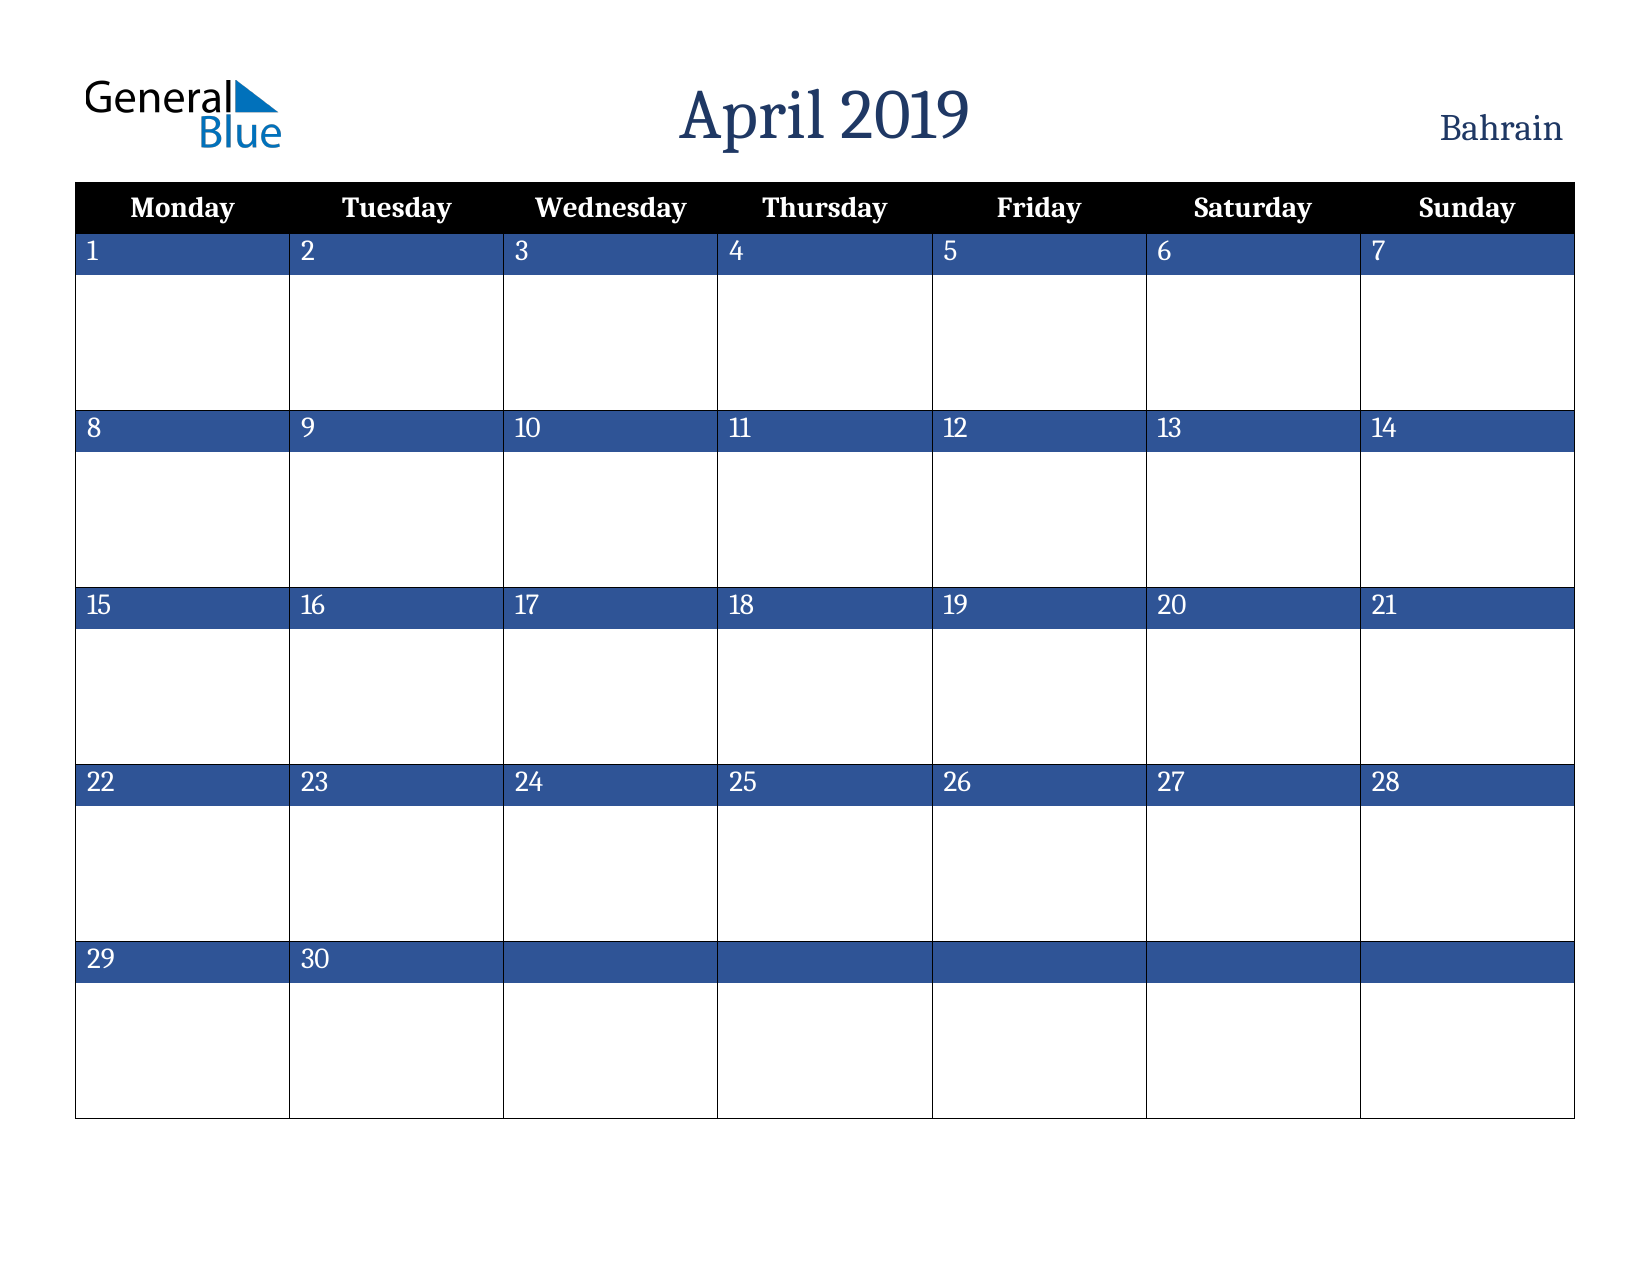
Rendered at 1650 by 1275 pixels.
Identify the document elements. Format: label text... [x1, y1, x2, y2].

table_cell [718, 275, 932, 410]
table_header April 2019 [504, 75, 1146, 182]
table_cell [290, 275, 503, 410]
table_cell [504, 942, 717, 983]
table_cell Monday [76, 183, 289, 233]
picture [86, 80, 281, 148]
table_cell [933, 275, 1146, 410]
table_cell [504, 629, 717, 764]
table_cell [504, 983, 717, 1118]
table_cell [1147, 452, 1360, 587]
table_cell [718, 629, 932, 764]
table_cell [1147, 629, 1360, 764]
table_cell 6 [1147, 234, 1360, 275]
table_cell 22 [76, 765, 289, 806]
table_cell [933, 806, 1146, 941]
table_cell [718, 942, 932, 983]
table_cell [933, 942, 1146, 983]
table_cell 19 [933, 588, 1146, 629]
table_cell 7 [1361, 234, 1574, 275]
table_cell [1147, 983, 1360, 1118]
table_cell 16 [290, 588, 503, 629]
table_cell 10 [504, 411, 717, 452]
table_cell [1361, 983, 1574, 1118]
table_cell [290, 629, 503, 764]
table_cell [290, 806, 503, 941]
table_cell 20 [1147, 588, 1360, 629]
table_cell [933, 983, 1146, 1118]
table_cell [504, 275, 717, 410]
table_cell 28 [1361, 765, 1574, 806]
table_cell [76, 983, 289, 1118]
table_cell Thursday [718, 183, 932, 233]
table_cell 18 [718, 588, 932, 629]
table_cell [504, 452, 717, 587]
table_cell [718, 983, 932, 1118]
table_cell Tuesday [290, 183, 503, 233]
table_cell [933, 629, 1146, 764]
table_cell [933, 452, 1146, 587]
table_cell 30 [290, 942, 503, 983]
table_cell [76, 452, 289, 587]
table_cell 8 [76, 411, 289, 452]
table_cell 12 [933, 411, 1146, 452]
table_cell [1361, 629, 1574, 764]
table_cell [504, 806, 717, 941]
table_cell [1361, 942, 1574, 983]
table_cell 1 [76, 234, 289, 275]
table_cell [1147, 806, 1360, 941]
table_cell Friday [933, 183, 1146, 233]
table_cell [1361, 452, 1574, 587]
table_cell 4 [718, 234, 932, 275]
table_cell 14 [1361, 411, 1574, 452]
table_cell 2 [290, 234, 503, 275]
table_header Bahrain [1146, 75, 1574, 182]
table_cell [718, 452, 932, 587]
table_cell 26 [933, 765, 1146, 806]
table_cell Sunday [1361, 183, 1574, 233]
table_cell [1147, 275, 1360, 410]
table_cell 17 [504, 588, 717, 629]
table_cell 11 [718, 411, 932, 452]
table_header [76, 75, 503, 182]
table_cell [290, 452, 503, 587]
table_cell [290, 983, 503, 1118]
table_cell [76, 629, 289, 764]
table_cell 25 [718, 765, 932, 806]
table_cell 23 [290, 765, 503, 806]
table_cell 9 [290, 411, 503, 452]
table_cell [718, 806, 932, 941]
table_cell 13 [1147, 411, 1360, 452]
table_cell Saturday [1147, 183, 1360, 233]
table_cell 15 [76, 588, 289, 629]
table_cell [76, 275, 289, 410]
table_cell 3 [504, 234, 717, 275]
table_cell [1361, 275, 1574, 410]
table_cell Wednesday [504, 183, 717, 233]
table_cell [1361, 806, 1574, 941]
table_cell 24 [504, 765, 717, 806]
table_cell 21 [1361, 588, 1574, 629]
table_cell 29 [76, 942, 289, 983]
table_cell 27 [1147, 765, 1360, 806]
table_cell 5 [933, 234, 1146, 275]
table_cell [76, 806, 289, 941]
table_cell [1147, 942, 1360, 983]
